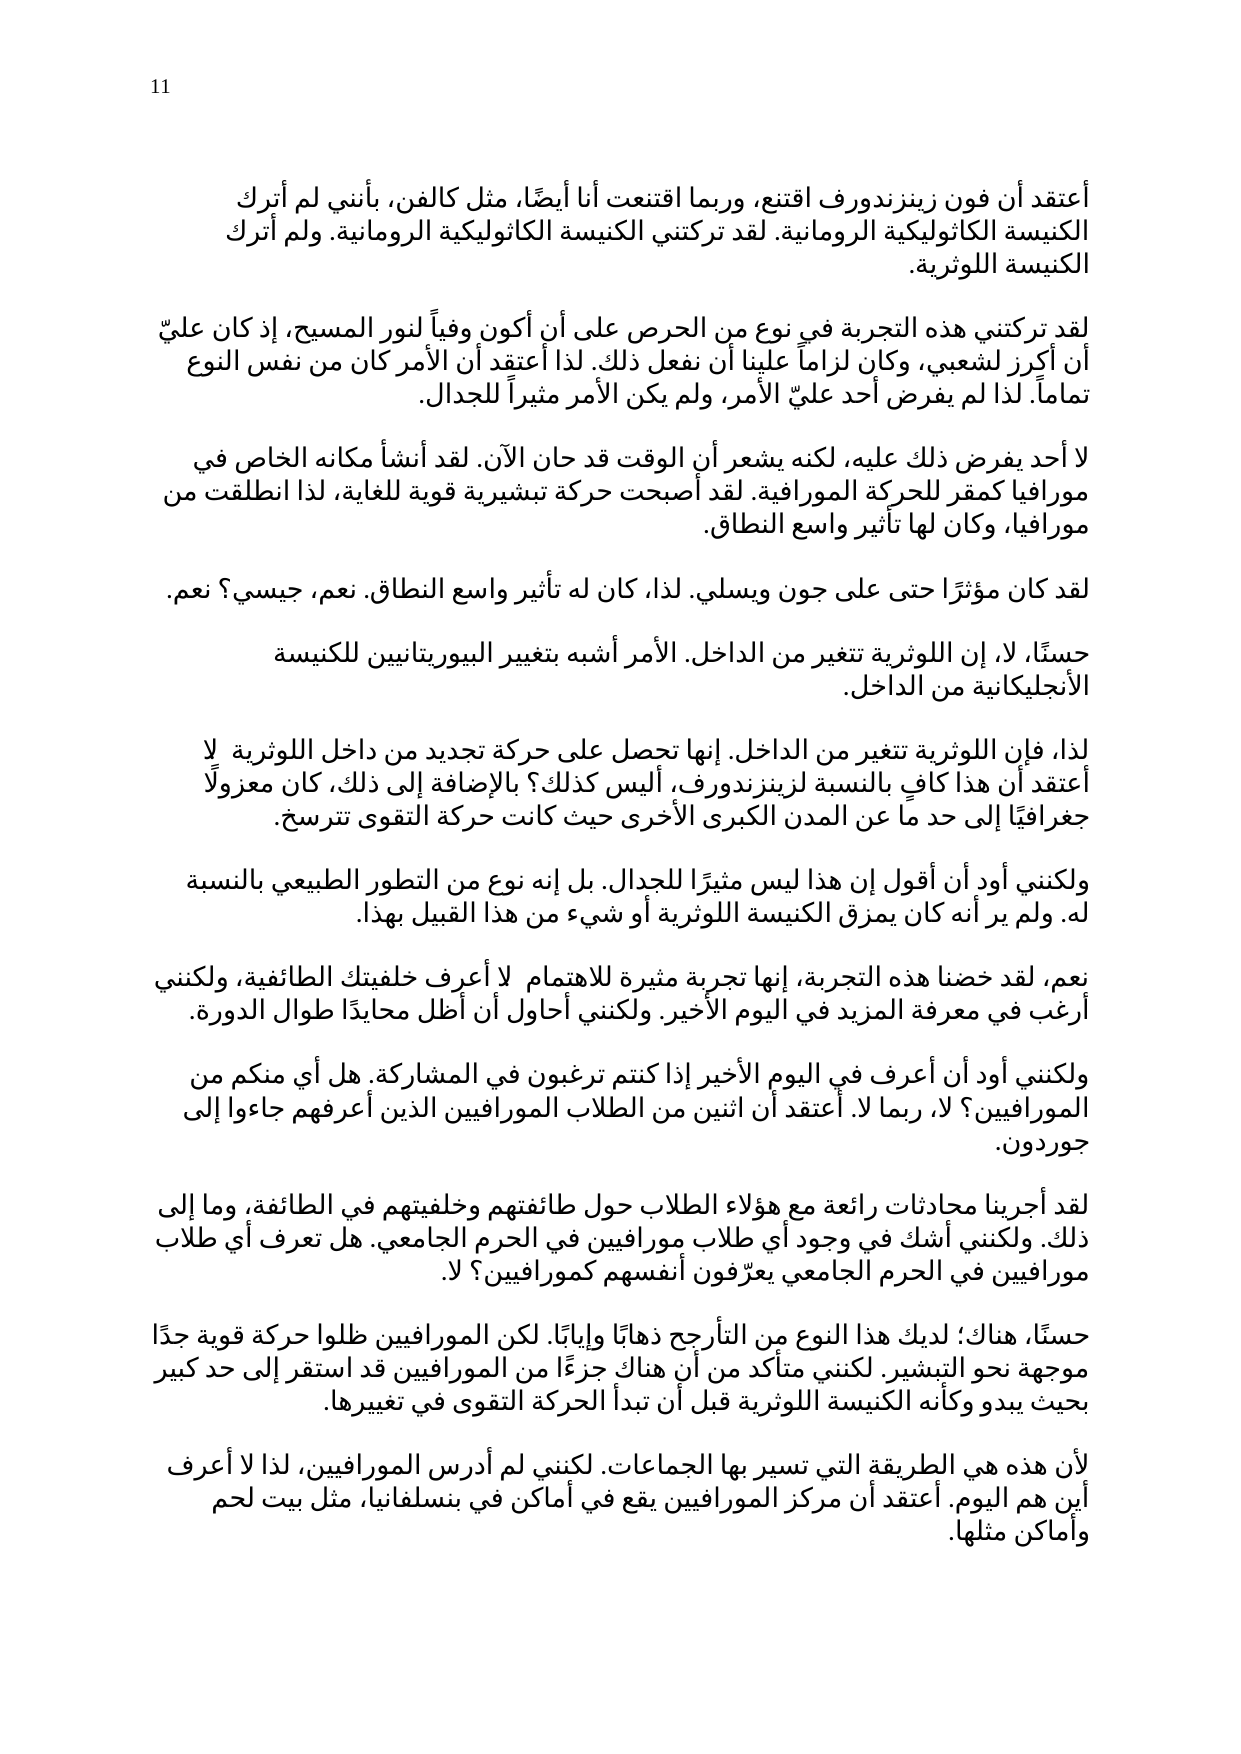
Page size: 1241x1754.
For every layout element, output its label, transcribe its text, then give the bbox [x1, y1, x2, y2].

text حسنًا، هناك؛ لديك هذا النوع من التأرجح ذهابًا وإيابًا. لكن المورافيين ظلوا حركة قوية جدًا موجهة نحو التبشير. لكنني متأكد من أن هناك جزءًا من المورافيين قد استقر إلى حد كبير بحيث يبدو وكأنه الكنيسة اللوثرية قبل أن تبدأ الحركة التقوى في تغييرها. [150, 1318, 1090, 1417]
text لقد تركتني هذه التجربة في نوع من الحرص على أن أكون وفياً لنور المسيح، إذ كان عليّ أن أكرز لشعبي، وكان لزاماً علينا أن نفعل ذلك. لذا أعتقد أن الأمر كان من نفس النوع تماماً. لذا لم يفرض أحد عليّ الأمر، ولم يكن الأمر مثيراً للجدال. [150, 311, 1090, 410]
text لا أحد يفرض ذلك عليه، لكنه يشعر أن الوقت قد حان الآن. لقد أنشأ مكانه الخاص في مورافيا كمقر للحركة المورافية. لقد أصبحت حركة تبشيرية قوية للغاية، لذا انطلقت من مورافيا، وكان لها تأثير واسع النطاق. [150, 442, 1090, 541]
text نعم، لقد خضنا هذه التجربة، إنها تجربة مثيرة للاهتمام. لا أعرف خلفيتك الطائفية، ولكنني أرغب في معرفة المزيد في اليوم الأخير. ولكنني أحاول أن أظل محايدًا طوال الدورة. [150, 961, 1090, 1027]
text أعتقد أن فون زينزندورف اقتنع، وربما اقتنعت أنا أيضًا، مثل كالفن، بأنني لم أترك الكنيسة الكاثوليكية الرومانية. لقد تركتني الكنيسة الكاثوليكية الرومانية. ولم أترك الكنيسة اللوثرية. [150, 181, 1090, 280]
text حسنًا، لا، إن اللوثرية تتغير من الداخل. الأمر أشبه بتغيير البيوريتانيين للكنيسة الأنجليكانية من الداخل. [150, 636, 1090, 702]
text لقد أجرينا محادثات رائعة مع هؤلاء الطلاب حول طائفتهم وخلفيتهم في الطائفة، وما إلى ذلك. ولكنني أشك في وجود أي طلاب مورافيين في الحرم الجامعي. هل تعرف أي طلاب مورافيين في الحرم الجامعي يعرّفون أنفسهم كمورافيين؟ لا. [150, 1188, 1090, 1287]
text لأن هذه هي الطريقة التي تسير بها الجماعات. لكنني لم أدرس المورافيين، لذا لا أعرف أين هم اليوم. أعتقد أن مركز المورافيين يقع في أماكن في بنسلفانيا، مثل بيت لحم وأماكن مثلها. [150, 1448, 1090, 1547]
text لقد كان مؤثرًا حتى على جون ويسلي. لذا، كان له تأثير واسع النطاق. نعم، جيسي؟ نعم. [150, 572, 1090, 605]
text ولكنني أود أن أعرف في اليوم الأخير إذا كنتم ترغبون في المشاركة. هل أي منكم من المورافيين؟ لا، ربما لا. أعتقد أن اثنين من الطلاب المورافيين الذين أعرفهم جاءوا إلى جوردون. [150, 1058, 1090, 1157]
text لذا، فإن اللوثرية تتغير من الداخل. إنها تحصل على حركة تجديد من داخل اللوثرية. لا أعتقد أن هذا كافٍ بالنسبة لزينزندورف، أليس كذلك؟ بالإضافة إلى ذلك، كان معزولًا جغرافيًا إلى حد ما عن المدن الكبرى الأخرى حيث كانت حركة التقوى تترسخ. [150, 733, 1090, 832]
text ولكنني أود أن أقول إن هذا ليس مثيرًا للجدال. بل إنه نوع من التطور الطبيعي بالنسبة له. ولم ير أنه كان يمزق الكنيسة اللوثرية أو شيء من هذا القبيل بهذا. [150, 863, 1090, 929]
